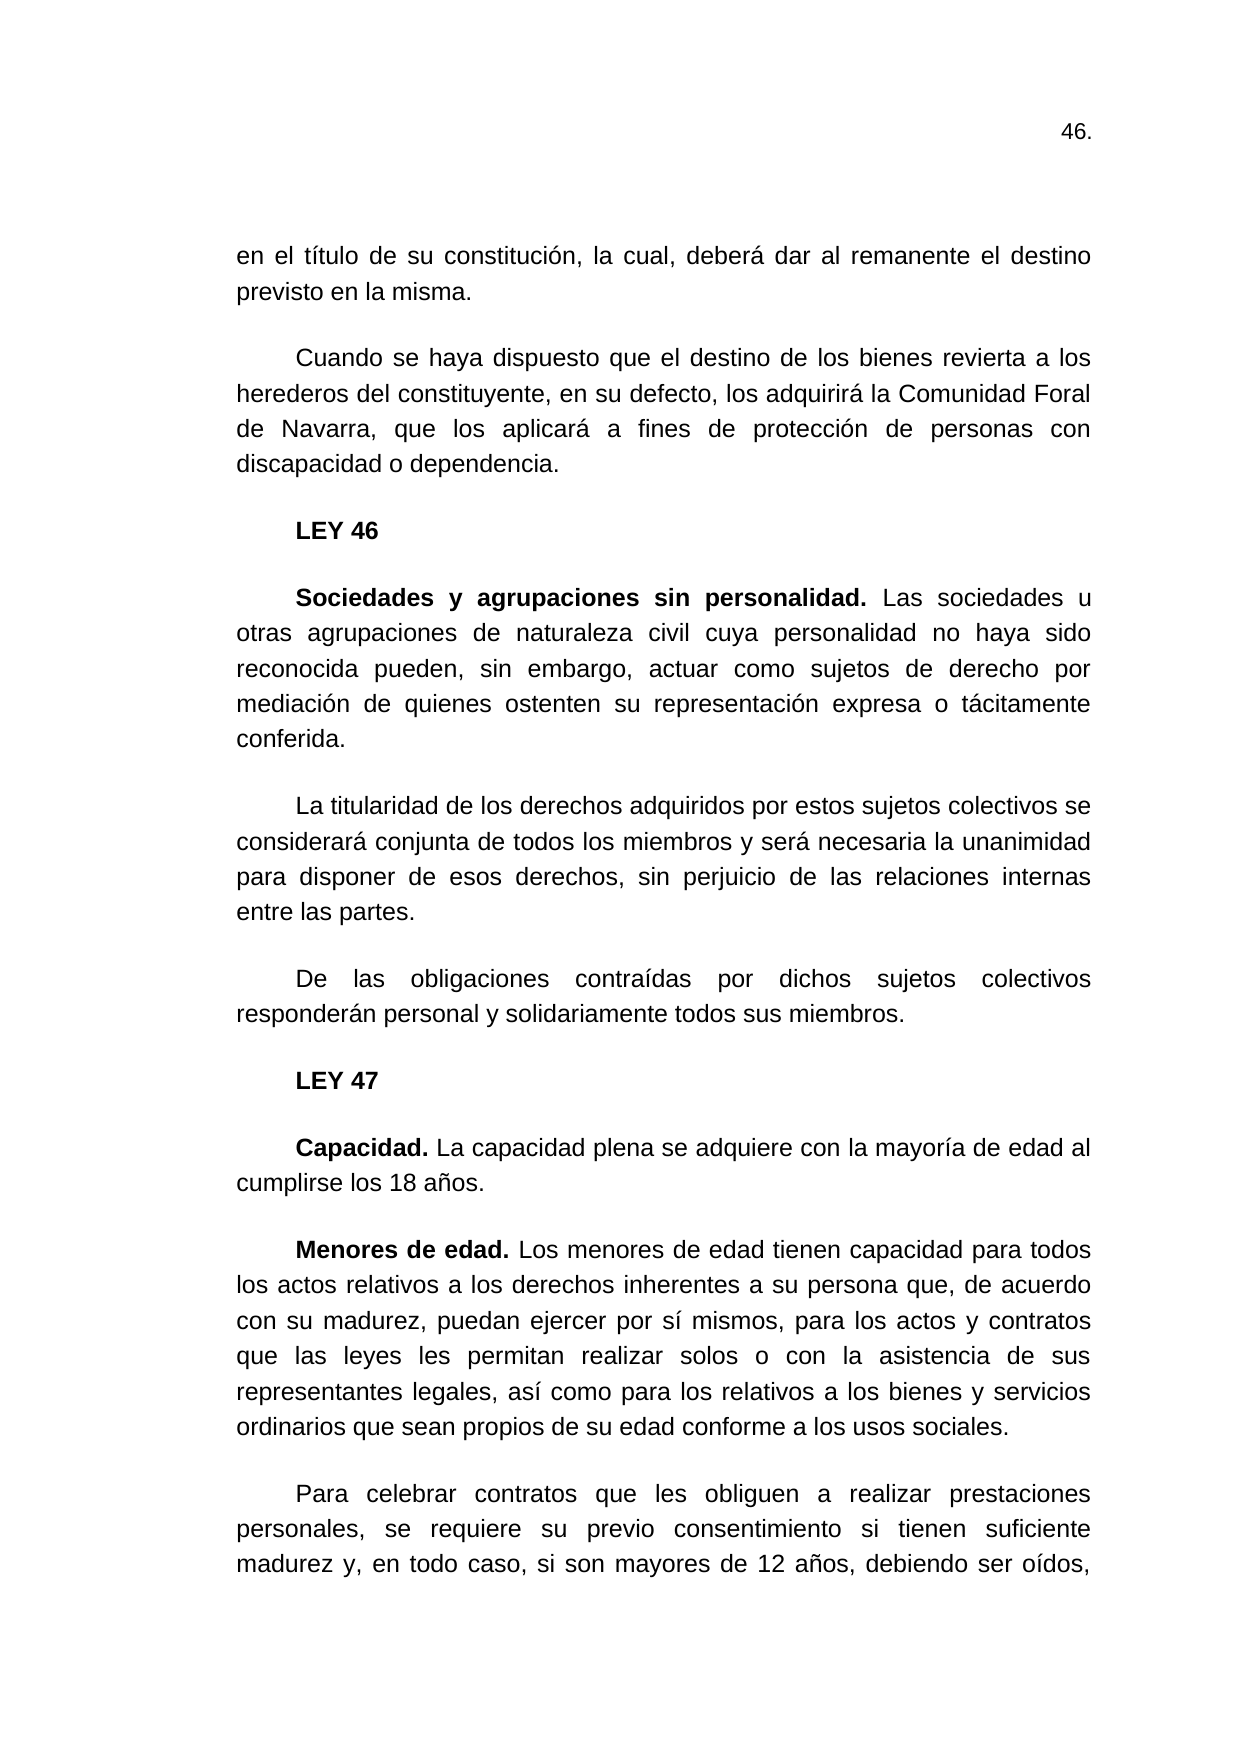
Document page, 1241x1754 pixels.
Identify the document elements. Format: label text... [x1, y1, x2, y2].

text Menores de edad. Los menores de edad tienen capacidad para todos los actos relativos a los derechos inherentes a su persona que, de acuerdo con su madurez, puedan ejercer por sí mismos, para los actos y contratos que las leyes les permitan realizar solos o con la asistencia de sus representantes legales, así como para los relativos a los bienes y servicios ordinarios que sean propios de su edad conforme a los usos sociales. [236, 1230, 1092, 1442]
text LEY 46 [236, 511, 1092, 547]
text Capacidad. La capacidad plena se adquiere con la mayoría de edad al cumplirse los 18 años. [236, 1128, 1092, 1199]
text De las obligaciones contraídas por dichos sujetos colectivos responderán personal y solidariamente todos sus miembros. [236, 959, 1092, 1030]
text Sociedades y agrupaciones sin personalidad. Las sociedades u otras agrupaciones de naturaleza civil cuya personalidad no haya sido reconocida pueden, sin embargo, actuar como sujetos de derecho por mediación de quienes ostenten su representación expresa o tácitamente conferida. [236, 578, 1092, 755]
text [236, 1474, 1092, 1580]
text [236, 236, 1092, 307]
text Cuando se haya dispuesto que el destino de los bienes revierta a los herederos del constituyente, en su defecto, los adquirirá la Comunidad Foral de Navarra, que los aplicará a fines de protección de personas con discapacidad o dependencia. [236, 338, 1092, 480]
text LEY 47 [236, 1061, 1092, 1097]
text La titularidad de los derechos adquiridos por estos sujetos colectivos se considerará conjunta de todos los miembros y será necesaria la unanimidad para disponer de esos derechos, sin perjuicio de las relaciones internas entre las partes. [236, 786, 1092, 928]
